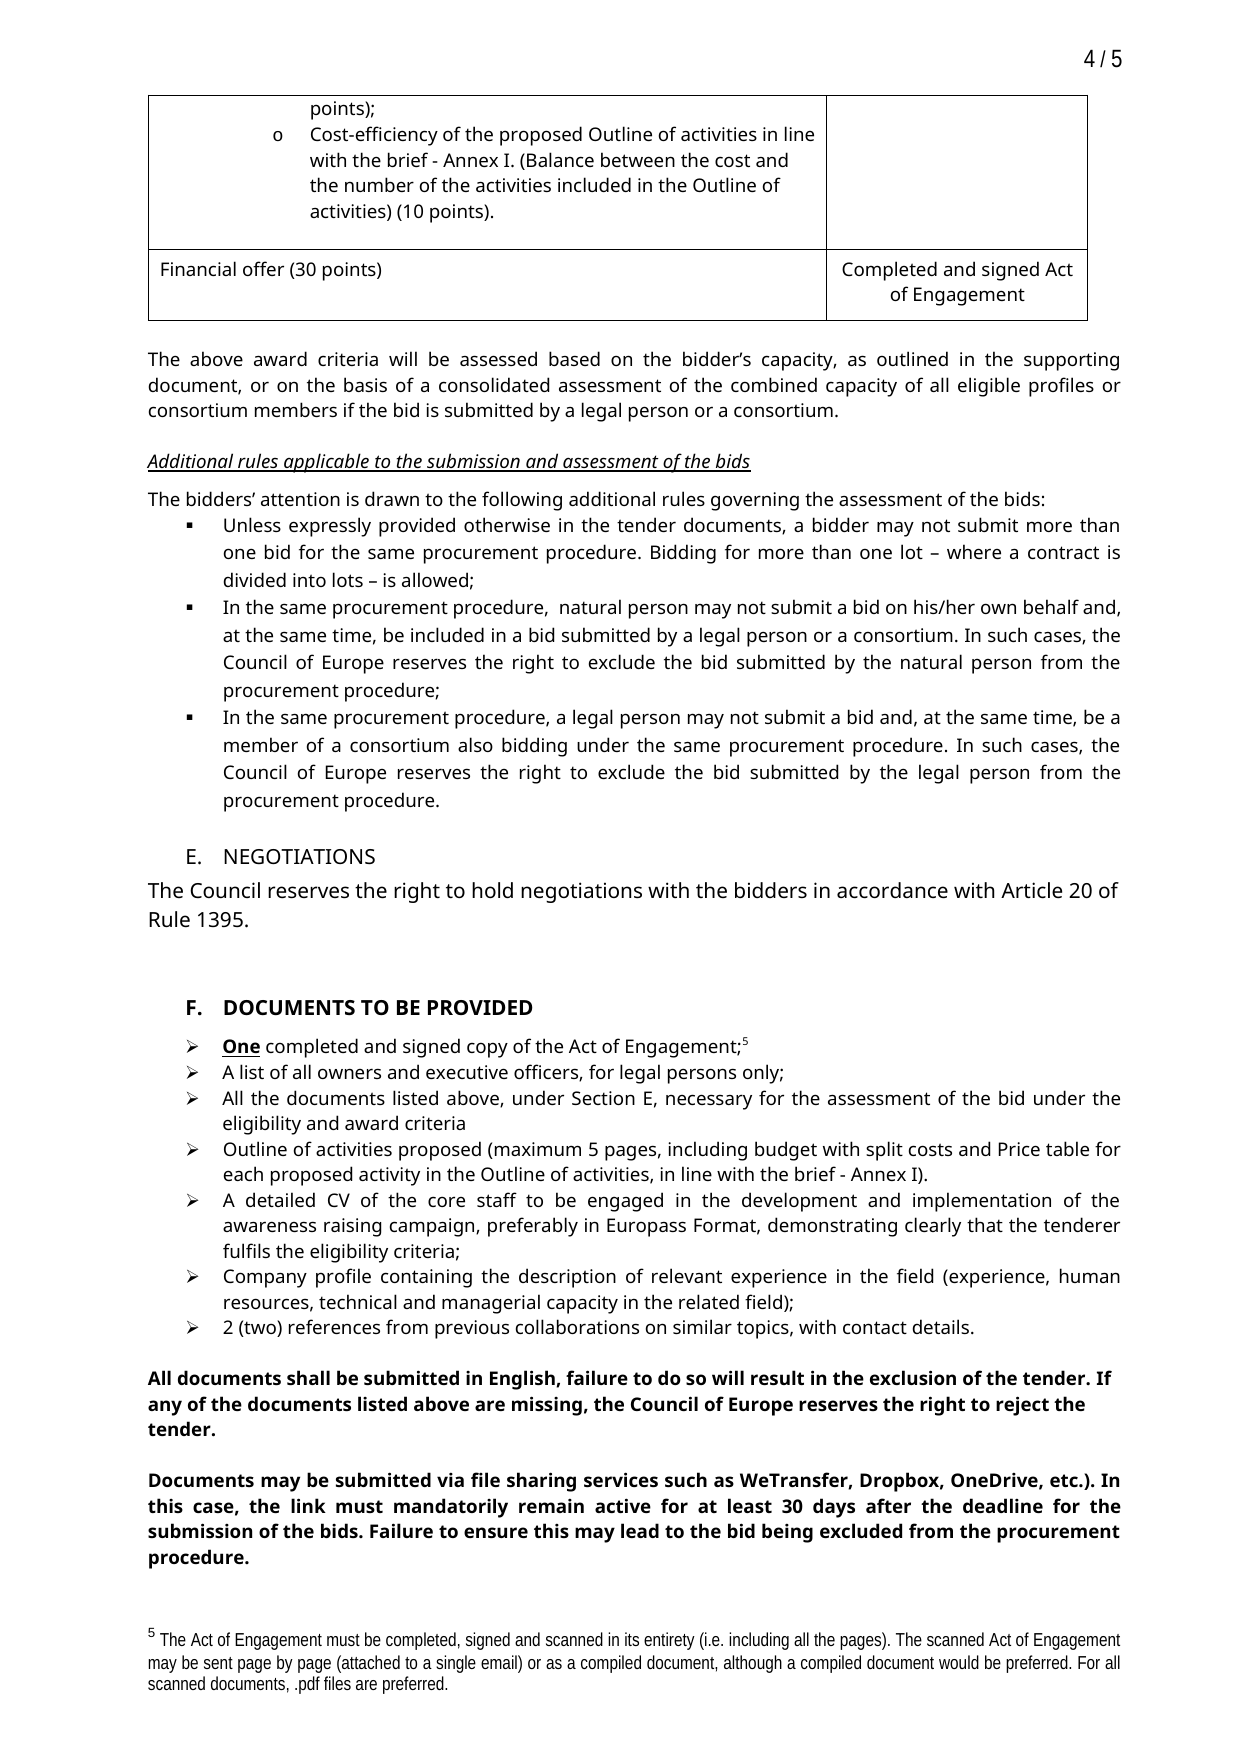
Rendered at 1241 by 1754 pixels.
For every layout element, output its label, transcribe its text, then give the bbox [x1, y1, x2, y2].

text Additional rules applicable to the submission and assessment of the bids [148, 448, 1122, 474]
list A list of all owners and executive officers, for legal persons only; [185, 1059, 1122, 1085]
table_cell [149, 96, 826, 249]
list DOCUMENTS TO BE PROVIDED [185, 993, 1122, 1021]
list NEGOTIATIONS [185, 842, 1122, 870]
list All the documents listed above, under Section E, necessary for the assessment of the bid under the eligibility and award criteria [185, 1085, 1122, 1136]
text The Council reserves the right to hold negotiations with the bidders in accordance with Article 20 of Rule 1395. [148, 877, 1122, 933]
list Company profile containing the description of relevant experience in the field (experience, human resources, technical and managerial capacity in the related field); [185, 1263, 1122, 1314]
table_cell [827, 96, 1087, 249]
list One completed and signed copy of the Act of Engagement; [185, 1034, 1122, 1059]
list In the same procurement procedure, a legal person may not submit a bid and, at the same time, be a member of a consortium also bidding under the same procurement procedure. In such cases, the Council of Europe reserves the right to exclude the bid submitted by the legal person from the procurement procedure. [185, 704, 1122, 812]
list 2 (two) references from previous collaborations on similar topics, with contact details. [185, 1314, 1122, 1340]
list Unless expressly provided otherwise in the tender documents, a bidder may not submit more than one bid for the same procurement procedure. Bidding for more than one lot – where a contract is divided into lots – is allowed; [185, 512, 1122, 592]
list Outline of activities proposed (maximum 5 pages, including budget with split costs and Price table for each proposed activity in the Outline of activities, in line with the brief - Annex I). [185, 1136, 1122, 1187]
table_cell Completed and signed Act of Engagement [827, 250, 1087, 320]
text The above award criteria will be assessed based on the bidder’s capacity, as outlined in the supporting document, or on the basis of a consolidated assessment of the combined capacity of all eligible profiles or consortium members if the bid is submitted by a legal person or a consortium. [148, 346, 1122, 423]
text All documents shall be submitted in English, failure to do so will result in the exclusion of the tender. If any of the documents listed above are missing, the Council of Europe reserves the right to reject the tender. [148, 1366, 1122, 1442]
text Documents may be submitted via file sharing services such as WeTransfer, Dropbox, OneDrive, etc.). In this case, the link must mandatorily remain active for at least 30 days after the deadline for the submission of the bids. Failure to ensure this may lead to the bid being excluded from the procurement procedure. [148, 1468, 1122, 1570]
text The bidders’ attention is drawn to the following additional rules governing the assessment of the bids: [148, 486, 1122, 512]
list A detailed CV of the core staff to be engaged in the development and implementation of the awareness raising campaign, preferably in Europass Format, demonstrating clearly that the tenderer fulfils the eligibility criteria; [185, 1187, 1122, 1263]
table_cell Financial offer (30 points) [149, 250, 826, 320]
list In the same procurement procedure, natural person may not submit a bid on his/her own behalf and, at the same time, be included in a bid submitted by a legal person or a consortium. In such cases, the Council of Europe reserves the right to exclude the bid submitted by the natural person from the procurement procedure; [185, 594, 1122, 702]
